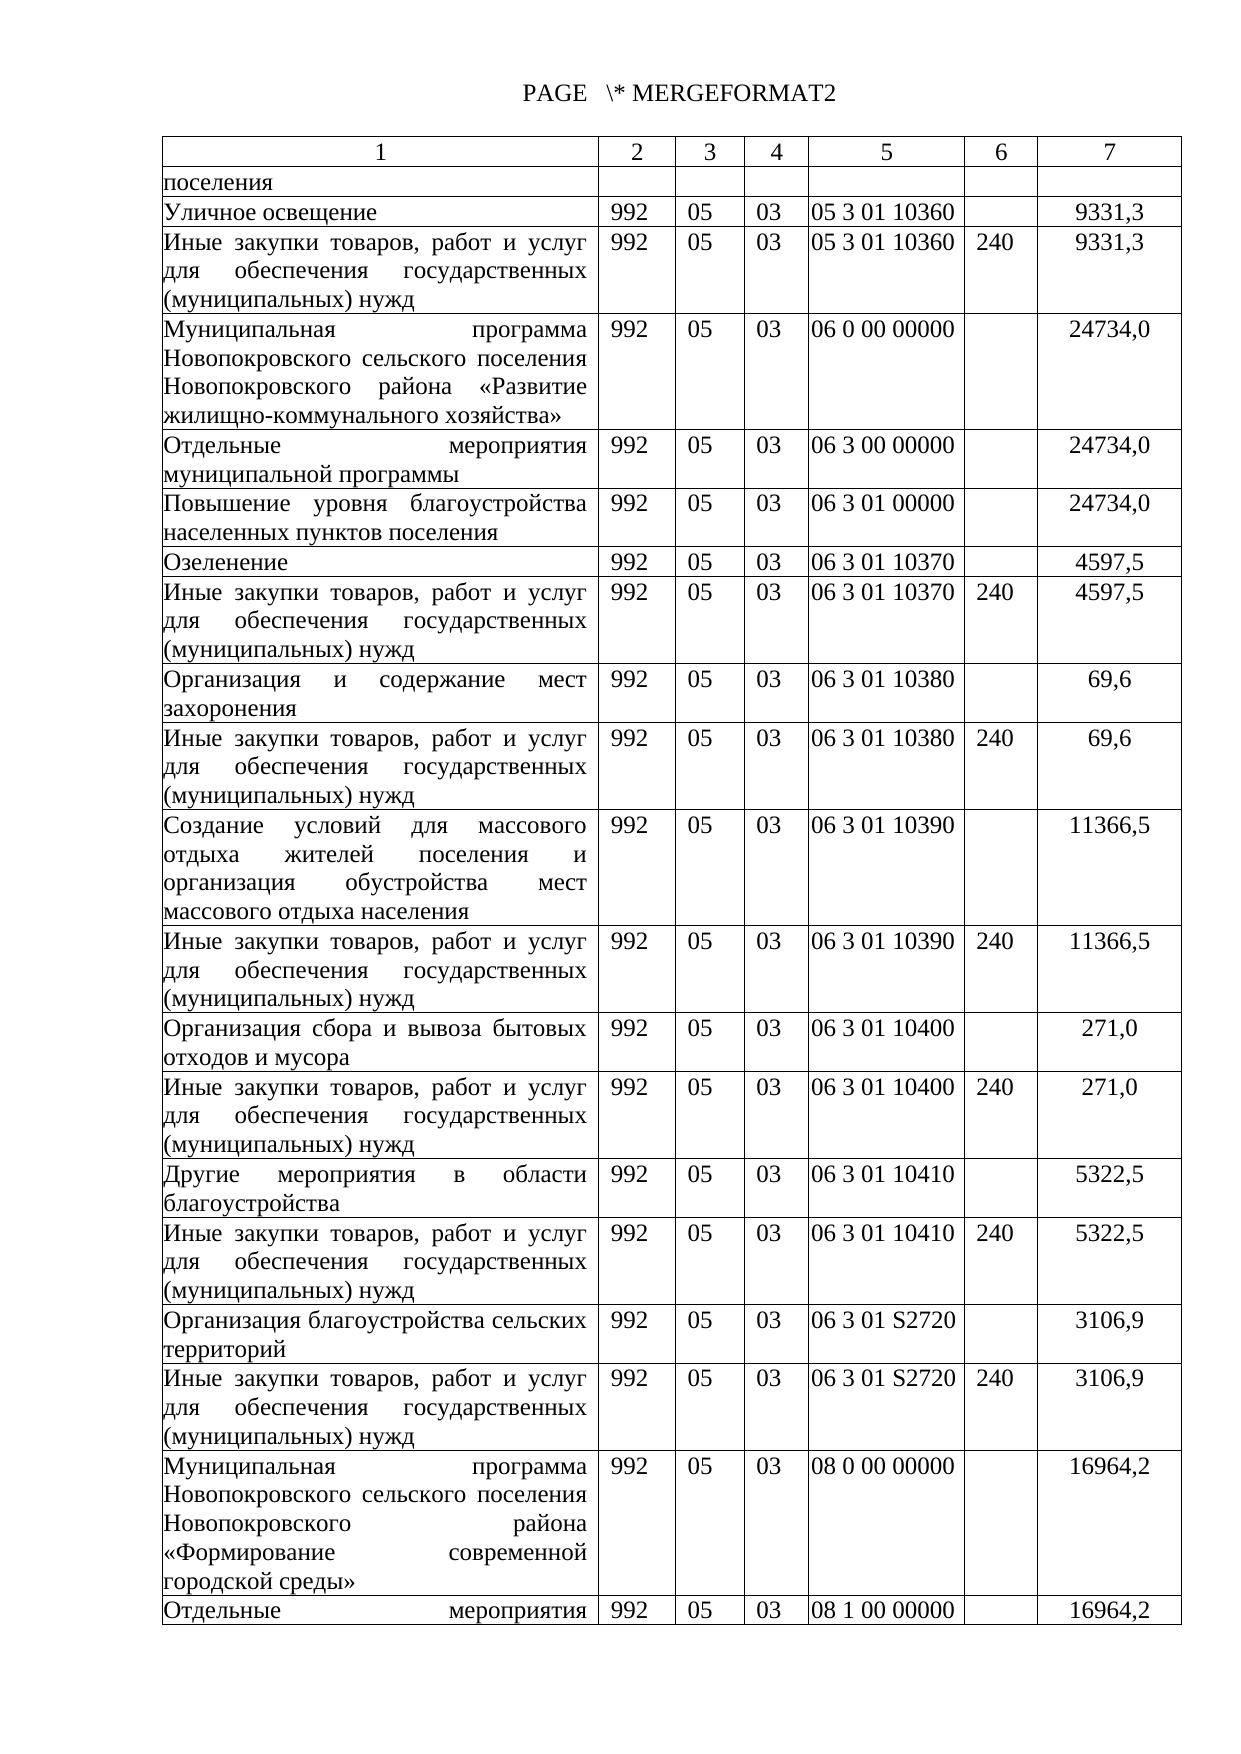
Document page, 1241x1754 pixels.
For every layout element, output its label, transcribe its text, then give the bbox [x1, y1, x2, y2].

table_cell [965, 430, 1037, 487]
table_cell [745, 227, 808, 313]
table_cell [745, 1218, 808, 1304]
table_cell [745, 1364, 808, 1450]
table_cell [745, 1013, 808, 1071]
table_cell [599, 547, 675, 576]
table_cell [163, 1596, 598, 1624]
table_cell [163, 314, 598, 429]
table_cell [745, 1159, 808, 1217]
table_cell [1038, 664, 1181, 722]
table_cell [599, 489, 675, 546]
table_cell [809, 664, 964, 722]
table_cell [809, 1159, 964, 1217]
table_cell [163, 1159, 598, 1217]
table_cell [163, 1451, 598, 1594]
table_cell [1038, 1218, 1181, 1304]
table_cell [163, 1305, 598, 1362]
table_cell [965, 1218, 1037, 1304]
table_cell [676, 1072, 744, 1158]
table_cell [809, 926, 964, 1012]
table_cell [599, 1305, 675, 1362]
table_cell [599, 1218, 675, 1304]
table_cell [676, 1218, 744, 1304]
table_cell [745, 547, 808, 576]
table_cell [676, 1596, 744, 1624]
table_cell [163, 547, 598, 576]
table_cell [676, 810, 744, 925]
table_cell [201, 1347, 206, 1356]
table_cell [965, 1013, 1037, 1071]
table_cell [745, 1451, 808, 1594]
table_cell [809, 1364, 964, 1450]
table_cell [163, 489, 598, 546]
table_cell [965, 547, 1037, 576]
table_header 5 [809, 137, 964, 166]
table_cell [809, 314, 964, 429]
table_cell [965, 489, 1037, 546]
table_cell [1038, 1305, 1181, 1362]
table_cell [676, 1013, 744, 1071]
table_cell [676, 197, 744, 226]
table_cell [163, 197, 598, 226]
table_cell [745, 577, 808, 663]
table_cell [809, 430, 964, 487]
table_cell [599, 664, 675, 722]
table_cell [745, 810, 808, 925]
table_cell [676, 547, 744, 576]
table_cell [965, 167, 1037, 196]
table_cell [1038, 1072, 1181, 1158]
table_header 1 [163, 137, 598, 166]
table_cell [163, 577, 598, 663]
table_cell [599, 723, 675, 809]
table_header 7 [1038, 137, 1181, 166]
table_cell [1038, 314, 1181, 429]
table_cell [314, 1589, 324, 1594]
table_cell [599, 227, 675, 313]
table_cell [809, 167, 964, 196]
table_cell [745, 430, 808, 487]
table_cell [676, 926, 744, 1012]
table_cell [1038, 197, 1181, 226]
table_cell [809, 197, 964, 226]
table_header 4 [745, 137, 808, 166]
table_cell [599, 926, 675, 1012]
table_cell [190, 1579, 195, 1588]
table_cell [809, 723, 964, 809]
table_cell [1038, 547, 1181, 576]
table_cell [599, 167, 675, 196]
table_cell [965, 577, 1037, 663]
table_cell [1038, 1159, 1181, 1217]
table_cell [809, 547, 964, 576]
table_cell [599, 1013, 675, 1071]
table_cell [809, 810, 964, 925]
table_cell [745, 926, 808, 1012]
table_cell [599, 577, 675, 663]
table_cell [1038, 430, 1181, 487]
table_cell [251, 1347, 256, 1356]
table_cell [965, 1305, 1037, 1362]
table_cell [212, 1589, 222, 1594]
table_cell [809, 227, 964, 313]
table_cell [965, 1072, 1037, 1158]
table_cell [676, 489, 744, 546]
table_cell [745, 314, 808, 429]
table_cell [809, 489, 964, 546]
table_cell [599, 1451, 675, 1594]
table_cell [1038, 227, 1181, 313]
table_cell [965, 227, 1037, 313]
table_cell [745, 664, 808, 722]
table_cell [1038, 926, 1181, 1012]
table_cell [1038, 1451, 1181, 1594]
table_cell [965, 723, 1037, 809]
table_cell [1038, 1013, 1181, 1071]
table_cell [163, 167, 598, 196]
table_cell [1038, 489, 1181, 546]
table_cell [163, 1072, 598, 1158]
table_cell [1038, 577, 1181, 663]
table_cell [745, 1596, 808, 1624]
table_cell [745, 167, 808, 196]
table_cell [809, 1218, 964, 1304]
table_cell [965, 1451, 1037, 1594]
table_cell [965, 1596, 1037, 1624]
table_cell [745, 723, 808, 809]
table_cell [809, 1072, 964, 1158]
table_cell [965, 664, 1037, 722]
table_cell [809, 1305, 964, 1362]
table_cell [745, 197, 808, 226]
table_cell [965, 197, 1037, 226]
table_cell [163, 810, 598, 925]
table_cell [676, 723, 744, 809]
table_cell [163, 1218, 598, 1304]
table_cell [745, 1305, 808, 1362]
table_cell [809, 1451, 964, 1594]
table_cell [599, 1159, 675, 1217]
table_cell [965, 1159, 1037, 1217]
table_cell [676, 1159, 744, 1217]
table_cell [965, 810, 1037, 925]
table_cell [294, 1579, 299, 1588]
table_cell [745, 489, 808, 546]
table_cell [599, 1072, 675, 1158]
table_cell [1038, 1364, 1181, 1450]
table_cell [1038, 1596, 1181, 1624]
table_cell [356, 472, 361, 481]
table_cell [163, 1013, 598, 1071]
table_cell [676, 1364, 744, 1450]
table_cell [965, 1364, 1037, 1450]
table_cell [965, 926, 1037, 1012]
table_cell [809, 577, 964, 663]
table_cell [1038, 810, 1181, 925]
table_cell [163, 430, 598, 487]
table_header 3 [676, 137, 744, 166]
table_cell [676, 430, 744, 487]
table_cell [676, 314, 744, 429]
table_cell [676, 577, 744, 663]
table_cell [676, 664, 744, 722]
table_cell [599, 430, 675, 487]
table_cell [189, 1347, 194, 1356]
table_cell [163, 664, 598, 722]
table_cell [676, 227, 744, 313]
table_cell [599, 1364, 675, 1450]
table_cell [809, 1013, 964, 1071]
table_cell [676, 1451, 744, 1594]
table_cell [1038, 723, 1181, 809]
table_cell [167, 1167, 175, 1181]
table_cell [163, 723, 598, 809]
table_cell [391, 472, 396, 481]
table_header 6 [965, 137, 1037, 166]
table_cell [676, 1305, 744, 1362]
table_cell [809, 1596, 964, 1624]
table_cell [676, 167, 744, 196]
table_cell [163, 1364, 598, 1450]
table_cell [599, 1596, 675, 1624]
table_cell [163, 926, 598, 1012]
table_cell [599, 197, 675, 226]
table_header 2 [599, 137, 675, 166]
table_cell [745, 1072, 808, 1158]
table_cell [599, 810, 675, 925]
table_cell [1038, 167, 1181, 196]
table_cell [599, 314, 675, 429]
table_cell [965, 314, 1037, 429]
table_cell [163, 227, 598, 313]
